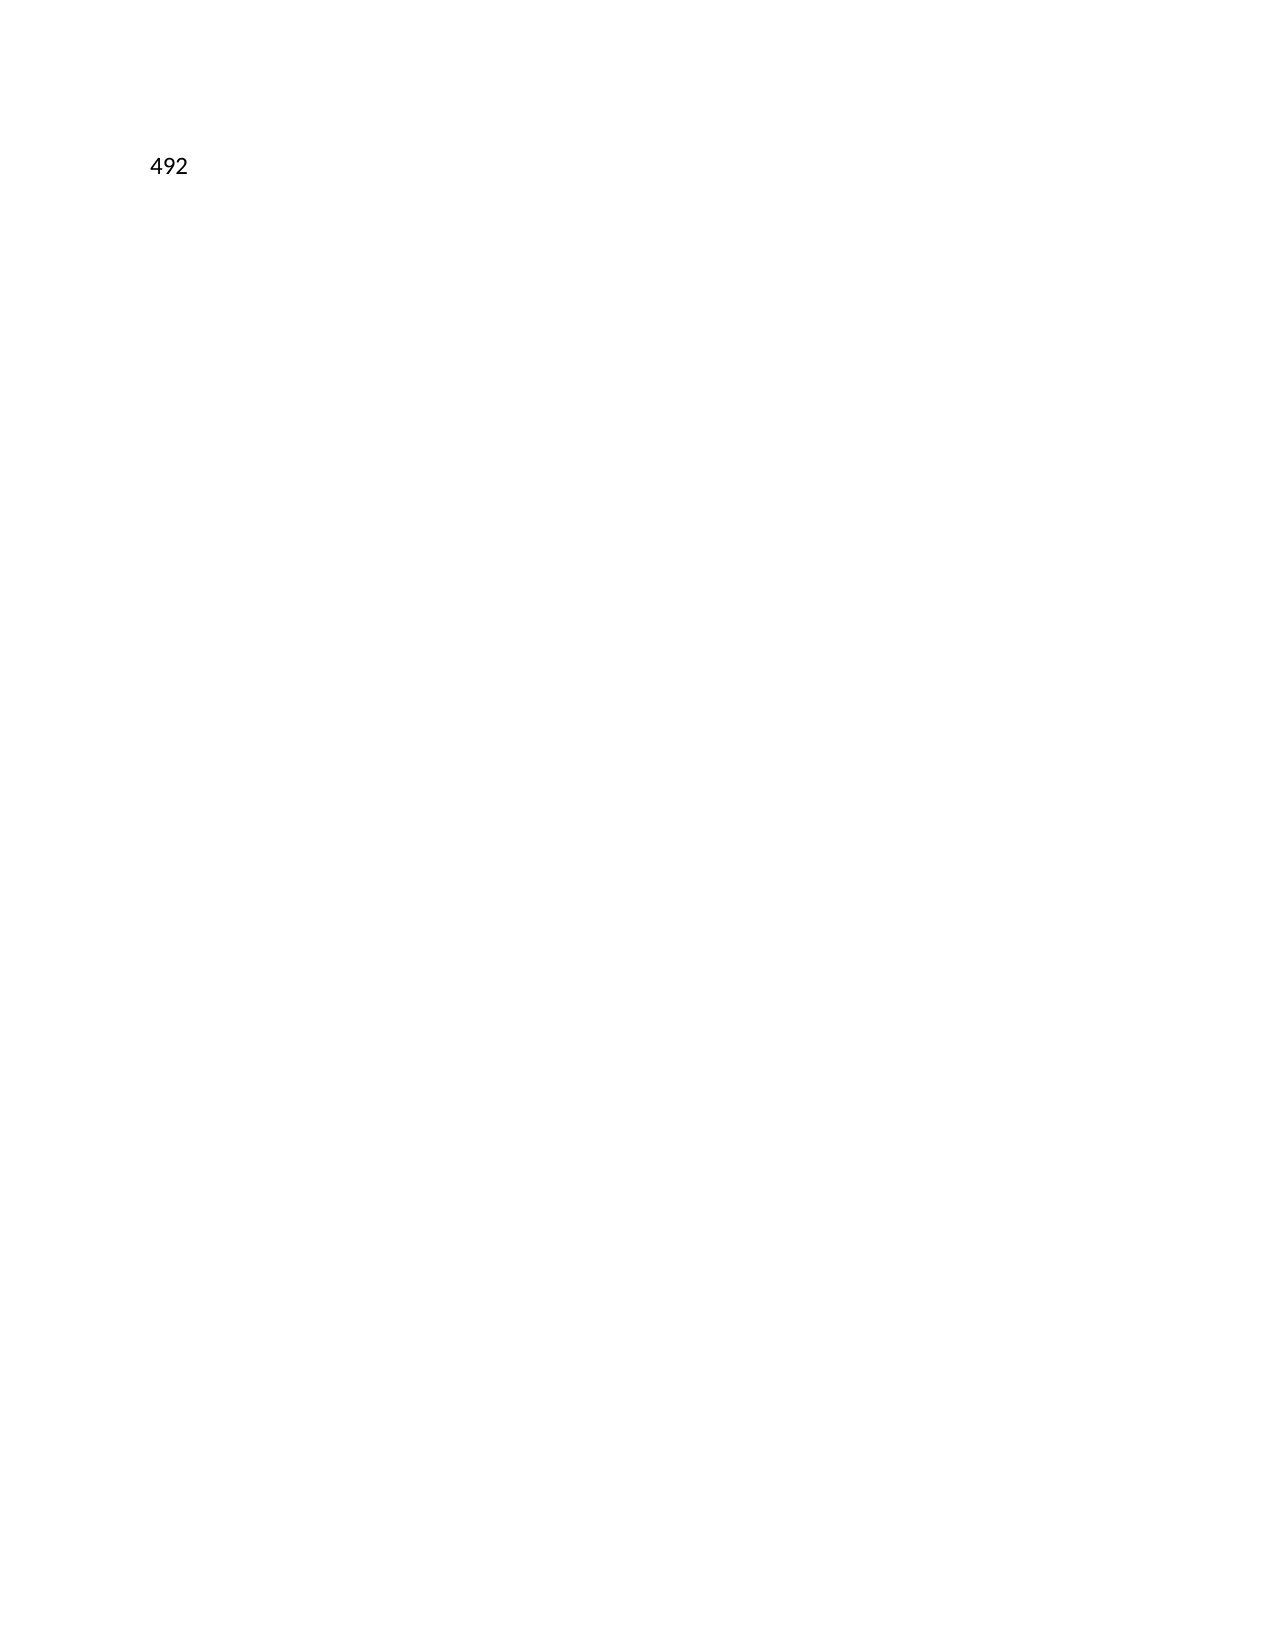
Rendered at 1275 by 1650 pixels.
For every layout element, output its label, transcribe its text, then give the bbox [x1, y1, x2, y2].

text 492 [150, 150, 1125, 181]
